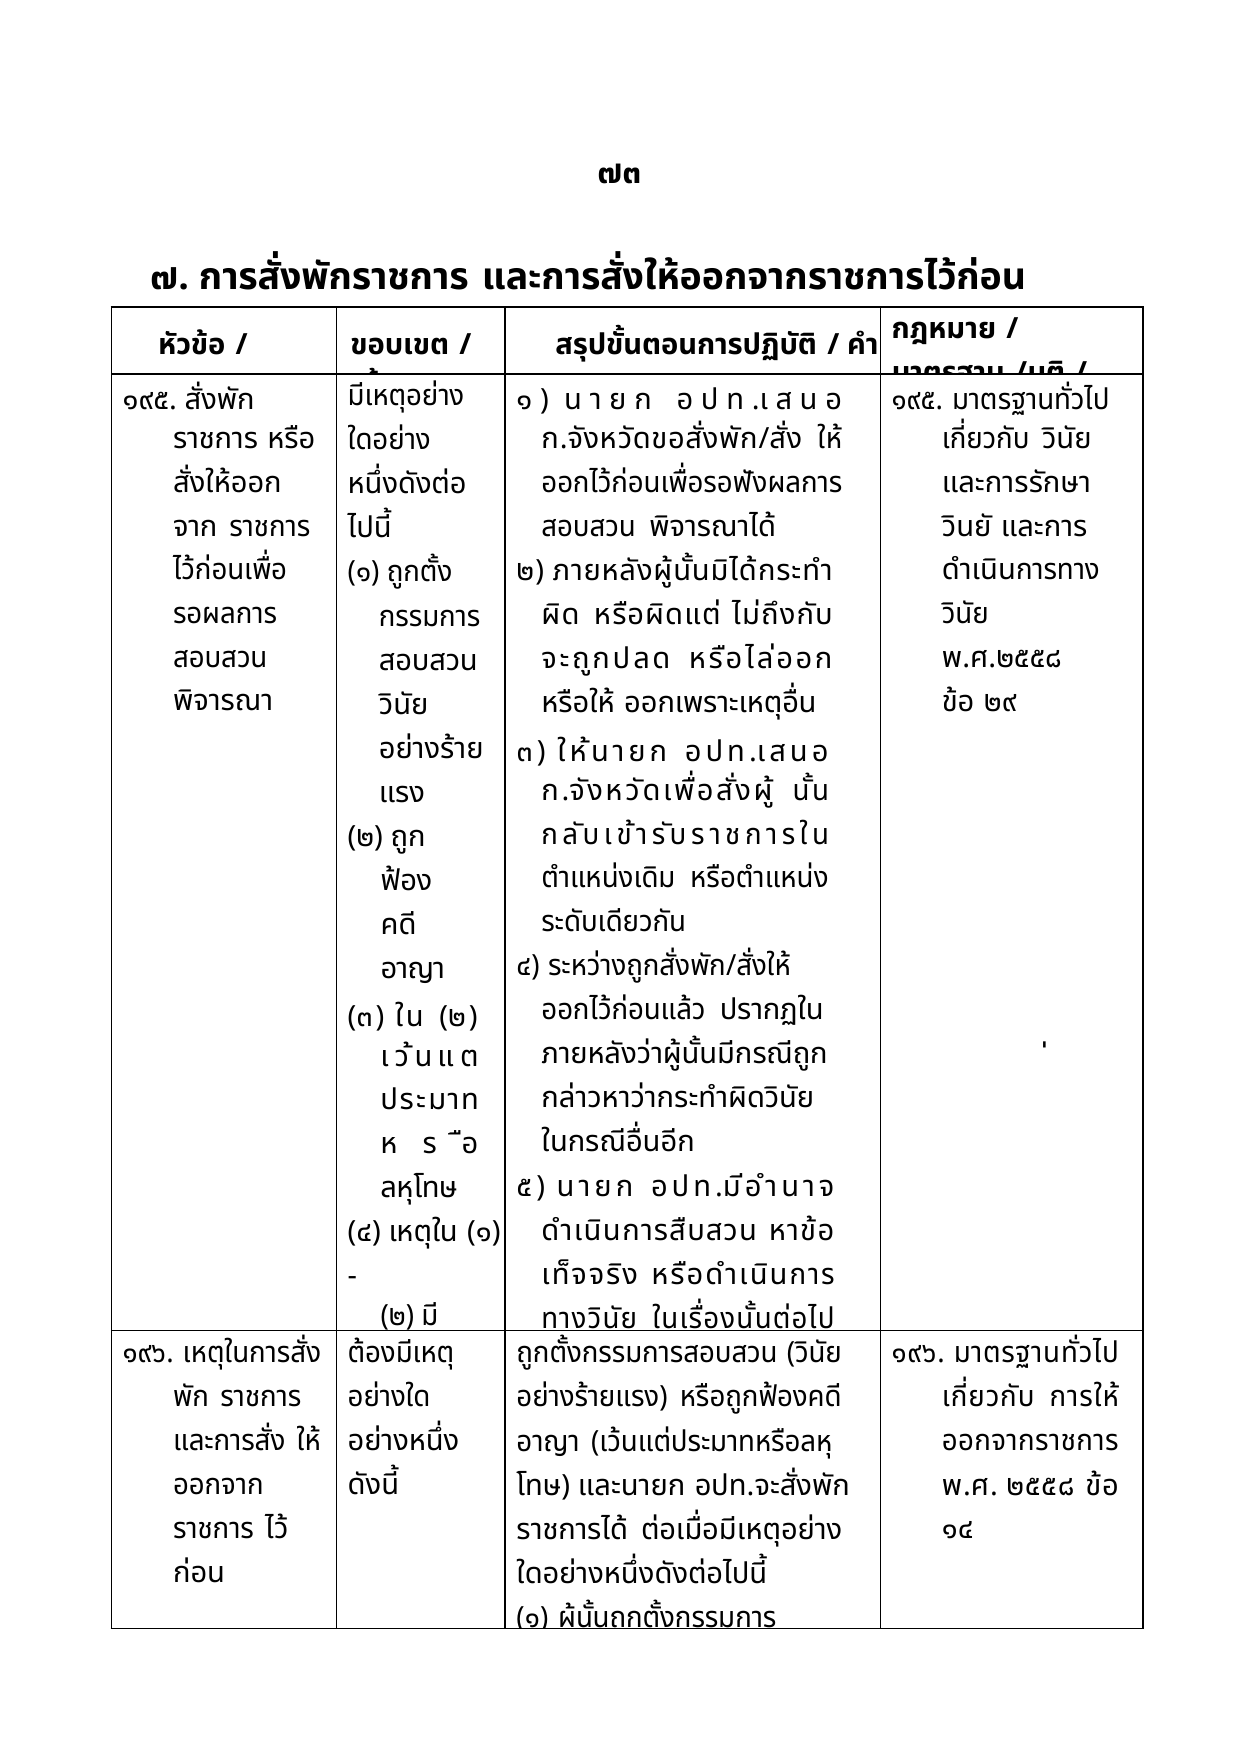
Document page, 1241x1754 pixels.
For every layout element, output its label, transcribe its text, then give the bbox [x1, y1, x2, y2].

table_cell ๑๙๕. สั่งพักราชการ หรือ สั่งให้ออกจาก ราชการไว้ก่อนเพื่อ รอผลการสอบสวน พิจารณา [112, 375, 336, 1330]
table_cell ๑๙๖. มาตรฐานทั่วไปเกี่ยวกับ การให้ออกจากราชการ พ.ศ. ๒๕๕๘ ข้อ ๑๔ [881, 1331, 1142, 1628]
table_cell ๑) นายก อปท.เสนอ ก.จังหวัดขอสั่งพัก/สั่ง ให้ออกไว้ก่อนเพื่อรอฟังผลการสอบสวน พิจารณาได้ ๒) ภายหลังผู้นั้นมิได้กระทำผิด หรือผิดแต่ ไม่ถึงกับจะถูกปลด หรือไล่ออก หรือให้ ออกเพราะเหตุอื่น ๓) ให้นายก อปท.เสนอ ก.จังหวัดเพื่อสั่งผู้ นั้นกลับเข้ารับราชการในตำแหน่งเดิม หรือตำแหน่งระดับเดียวกัน ๔) ระหว่างถูกสั่งพัก/สั่งให้ออกไว้ก่อนแล้ว ปรากฏในภายหลังว่าผู้นั้นมีกรณีถูก กล่าวหาว่ากระทำผิดวินัยในกรณีอื่นอีก ๕) นายก อปท.มีอำนาจดำเนินการสืบสวน หาข้อเท็จจริง หรือดำเนินการทางวินัย ในเรื่องนั้นต่อไปได้ ๖) กรณสี ั่งให้ผู้ถูกสั่งให้ออกจากราชการไว้ ก่อนกลับเข้ารับราชการ หรือสงั่ ให้ออก จากราชการด้วยเหตุอื่นที่มิใช่ลงโทษ ปลด/ไล่ออก ให้ผู้นั้นมีสถานภาพเป็น พนักงานส่วนท้องถิ่นตลอดระยะเวลา ระหว่างถูกสั่งให้ออกจากราชการไว้ก่อน นั้น เสมือนถูกสั่งพักราชการ ๗) เงินเดือน เงินอื่นที่จ่ายเป็นรายเดือน เงิน ช่วยเหลืออย่างอื่น และการจ่ายเงินดัง กล่าวของผู้ถูกสั่งพัก/สั่งให้ออกไว้ก่อน ให้เป็นไปตามกฎหมายว่าด้วยการนั้น ๘) ส าหรับผู้ถูกสั่งให้ออกจากราชการไว้ ก่อน ถ้าไม่มีกฎหมายในข้อ ๗) ให้ถือ เสมือนว่าผู้นั้นเป็นผู้ถูกสั่งพักราชการ [506, 375, 880, 1330]
table_header หัวข้อ / ประเด็น [112, 308, 336, 373]
table_header ขอบเขต / เนื้อหา [337, 308, 504, 373]
table_header กฎหมาย / มาตรฐาน /มติ / แนวทาง / หนังสือที่เกี่ยวข้อง [881, 308, 1142, 373]
table_header สรุปขั้นตอนการปฏิบัติ / คำอธิบาย [506, 308, 880, 373]
table_cell ๑๙๕. มาตรฐานทั่วไปเกี่ยวกับ วินัยและการรักษาวินยั และการดำเนินการทาง วินัย พ.ศ.๒๕๕๘ ข้อ ๒๙ วรรค ๖ [881, 375, 1142, 1330]
table_cell ถูกตั้งกรรมการสอบสวน (วินัยอย่างร้ายแรง) หรือถูกฟ้องคดีอาญา (เว้นแต่ประมาทหรือลหุ โทษ) และนายก อปท.จะสั่งพักราชการได้ ต่อเมื่อมีเหตุอย่างใดอย่างหนึ่งดังต่อไปนี้ (๑) ผู้นั้นถูกตั้งกรรมการสอบสวนหรือถูกฟ้อง คดีอาญา (ทุจริต/ความประพฤติ/มีพฤติ การณ์ไม่น่าไว้วางใจ) อัยการไม่รับเป็น ทนายความแก้ต่างให้ และนายก อปท.เห็น ว่า ถ้าให้อยู่ในหน้าที่ราชการอาจเกิดความ [506, 1331, 880, 1628]
text ๗. การสั่งพักราชการ และการสั่งให้ออกจากราชการไว้ก่อน [150, 249, 1155, 306]
text ๗๓ [102, 148, 1136, 198]
table_cell มีเหตุอย่างใดอย่าง หนึ่งดังต่อไปนี้ (๑) ถูกตั้งกรรมการ สอบสวนวินัย อย่างร้ายแรง (๒) ถูกฟ้องคดี อาญา (๓) ใน (๒) เว้นแต่ ประมาทหรือ ลหุโทษ (๔) เหตุใน (๑) - (๒) มีเพียง เหตุเดียว/หลาย เหตุ/หรือทุก เหตุก็ได้ [337, 375, 504, 1330]
table_cell ๑๙๖. เหตุในการสั่งพัก ราชการ และการสั่ง ให้ออกจากราชการ ไว้ก่อน [112, 1331, 336, 1628]
table_cell ต้องมีเหตุอย่างใด อย่างหนึ่ง ดังนี้ [337, 1331, 504, 1628]
